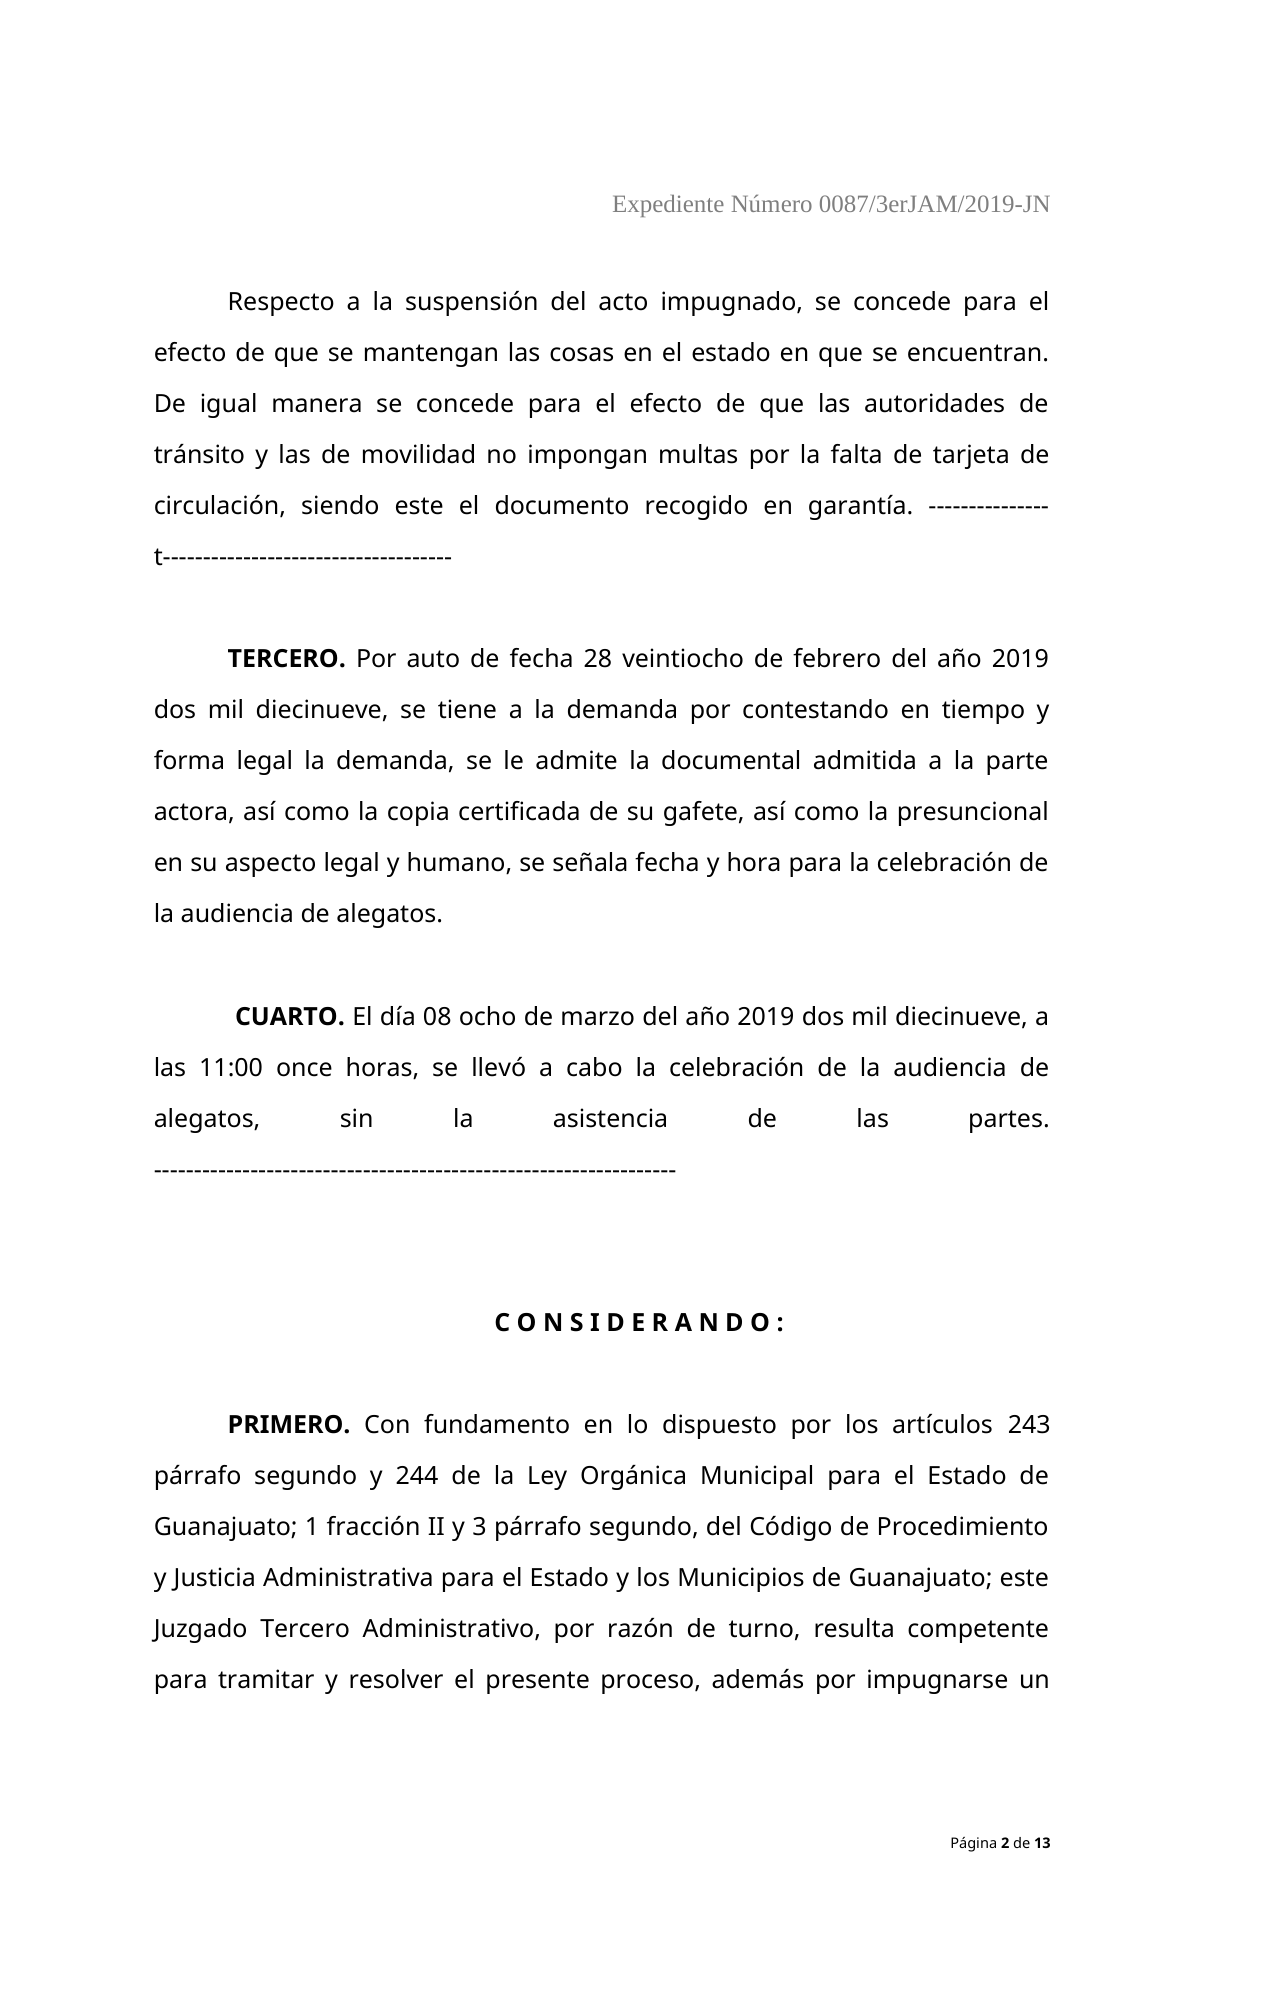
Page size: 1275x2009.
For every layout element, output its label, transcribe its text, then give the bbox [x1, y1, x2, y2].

text CUARTO. El día 08 ocho de marzo del año 2019 dos mil diecinueve, a las 11:00 once horas, se llevó a cabo la celebración de la audiencia de alegatos, sin la asistencia de las partes. ----------------------------------------------------------------- [153, 998, 1051, 1185]
text Respecto a la suspensión del acto impugnado, se concede para el efecto de que se mantengan las cosas en el estado en que se encuentran. De igual manera se concede para el efecto de que las autoridades de tránsito y las de movilidad no impongan multas por la falta de tarjeta de circulación, siendo este el documento recogido en garantía. ---------------t------------------------------------ [153, 283, 1051, 573]
text TERCERO. Por auto de fecha 28 veintiocho de febrero del año 2019 dos mil diecinueve, se tiene a la demanda por contestando en tiempo y forma legal la demanda, se le admite la documental admitida a la parte actora, así como la copia certificada de su gafete, así como la presuncional en su aspecto legal y humano, se señala fecha y hora para la celebración de la audiencia de alegatos. [153, 641, 1051, 930]
text C O N S I D E R A N D O : [153, 1304, 1051, 1338]
